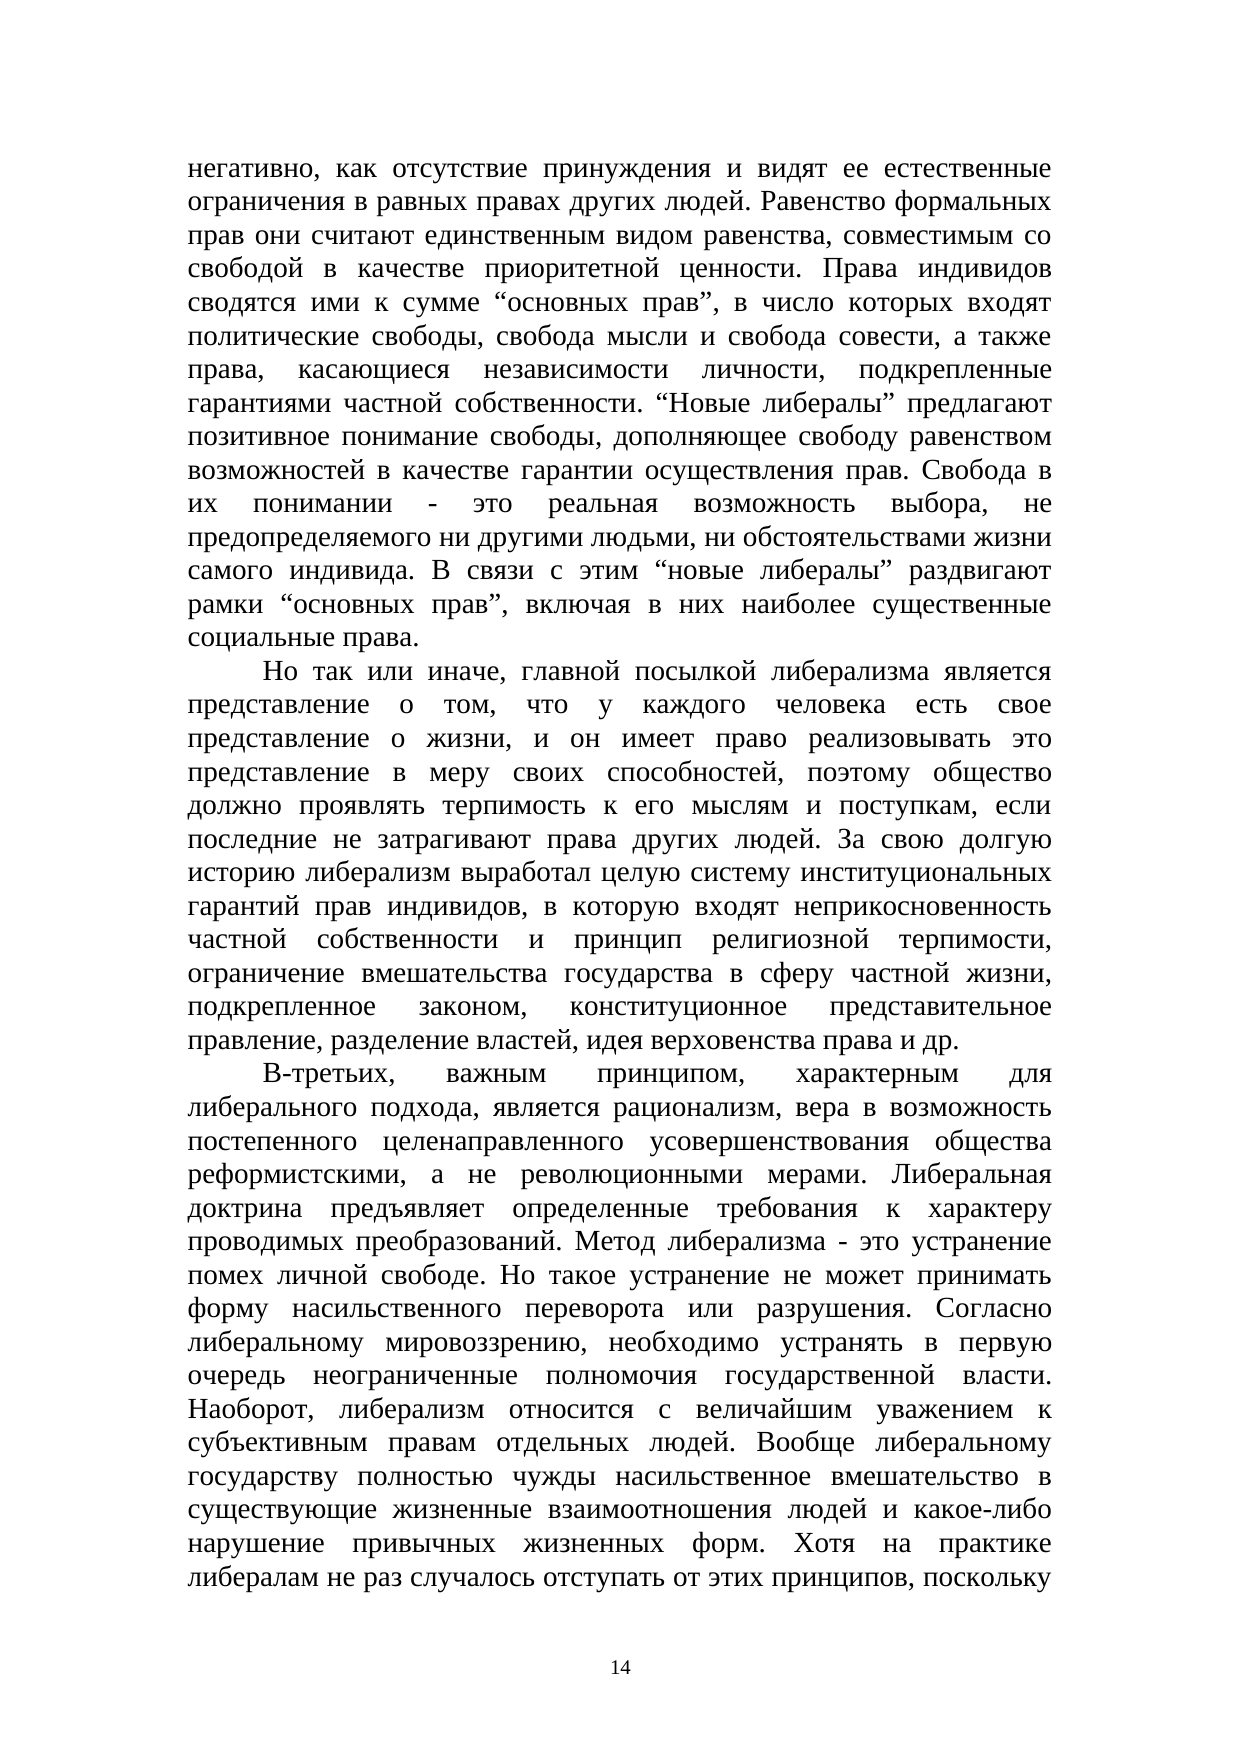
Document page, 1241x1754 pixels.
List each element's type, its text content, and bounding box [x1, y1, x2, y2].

text Но так или иначе, главной посылкой либерализма является представление о том, что у каждого человека есть свое представление о жизни, и он имеет право реализовывать это представление в меру своих способностей, поэтому общество должно проявлять терпимость к его мыслям и поступкам, если последние не затрагивают права других людей. За свою долгую историю либерализм выработал целую систему институциональных гарантий прав индивидов, в которую входят неприкосновенность частной собственности и принцип религиозной терпимости, ограничение вмешательства государства в сферу частной жизни, подкрепленное законом, конституционное представительное правление, разделение властей, идея верховенства права и др. [187, 653, 1053, 1056]
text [187, 1056, 1053, 1592]
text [187, 150, 1053, 653]
